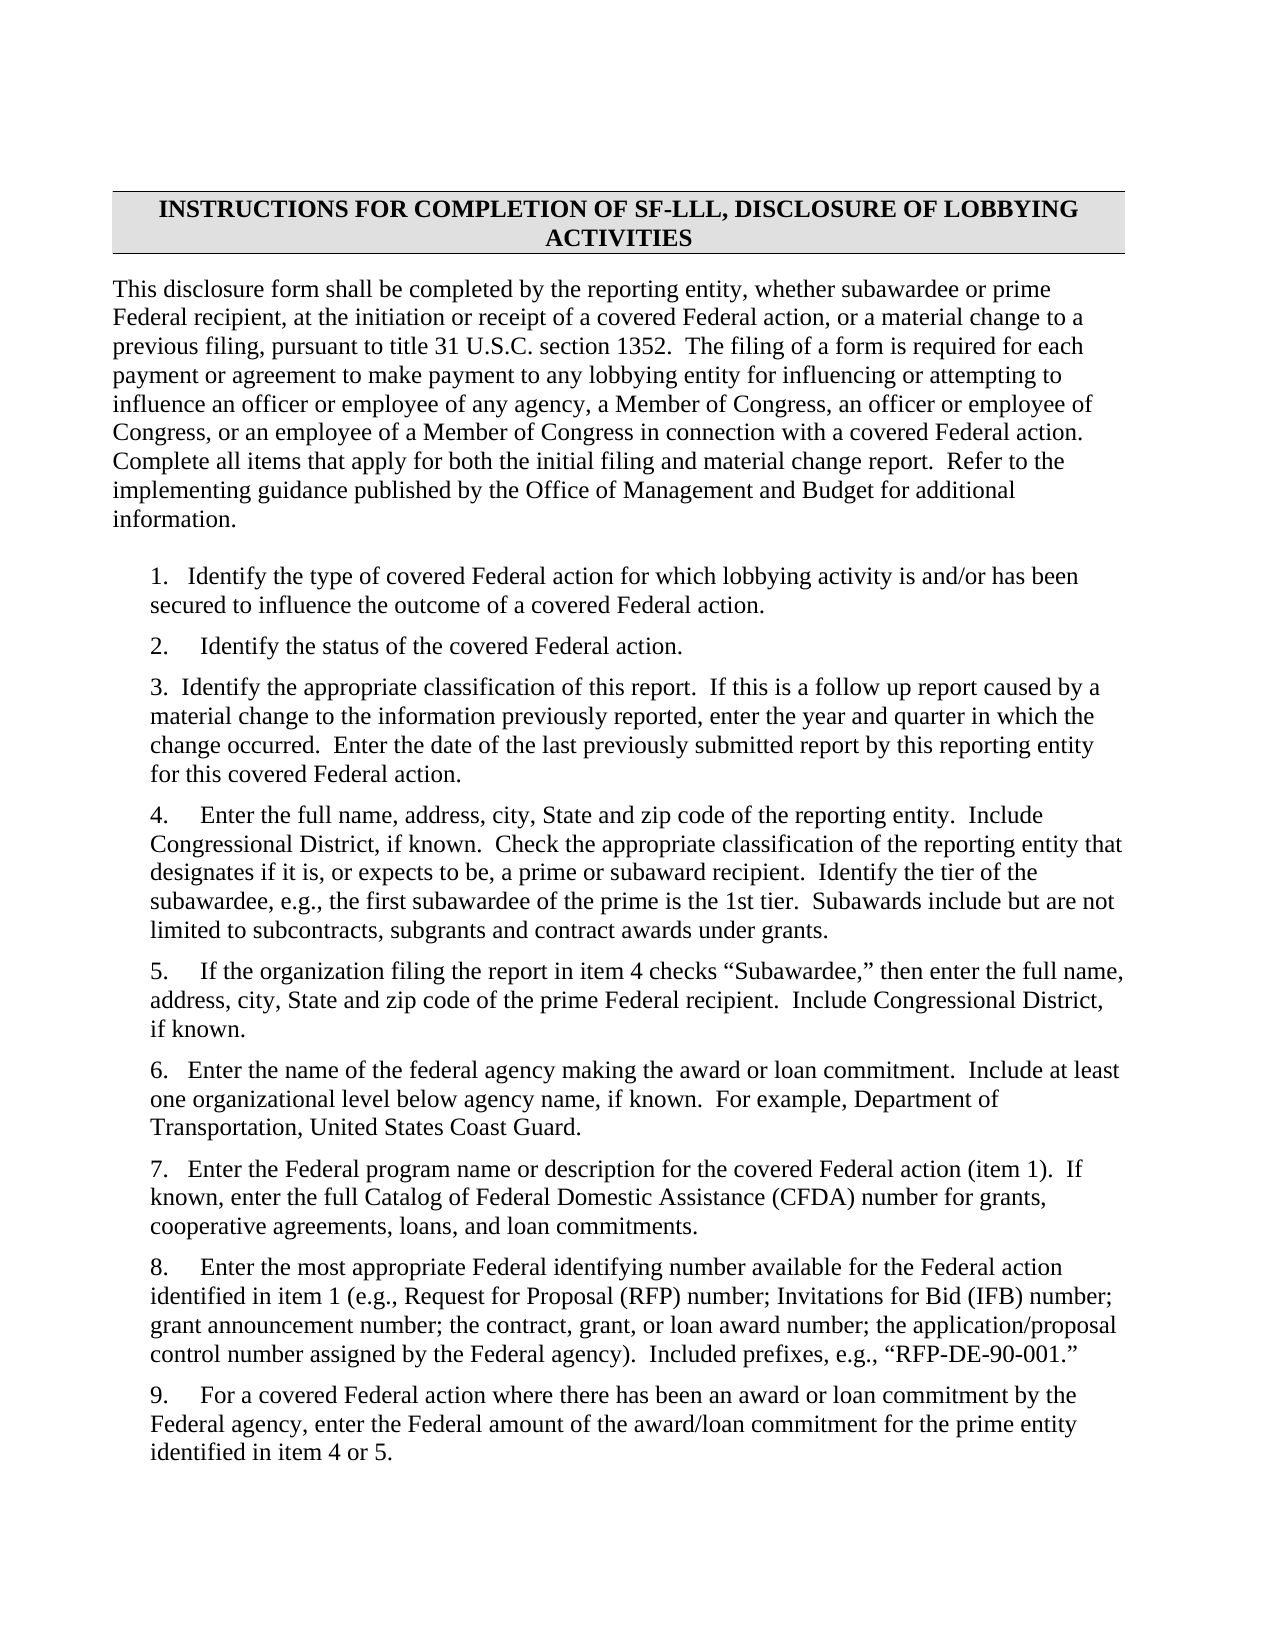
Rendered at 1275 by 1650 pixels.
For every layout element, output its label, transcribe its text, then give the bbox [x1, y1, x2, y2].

text 2. Identify the status of the covered Federal action. [150, 631, 1125, 660]
text 7. Enter the Federal program name or description for the covered Federal action (item 1). If known, enter the full Catalog of Federal Domestic Assistance (CFDA) number for grants, cooperative agreements, loans, and loan commitments. [150, 1154, 1125, 1240]
text 1. Identify the type of covered Federal action for which lobbying activity is and/or has been secured to influence the outcome of a covered Federal action. [150, 561, 1125, 619]
text This disclosure form shall be completed by the reporting entity, whether subawardee or prime Federal recipient, at the initiation or receipt of a covered Federal action, or a material change to a previous filing, pursuant to title 31 U.S.C. section 1352. The filing of a form is required for each payment or agreement to make payment to any lobbying entity for influencing or attempting to influence an officer or employee of any agency, a Member of Congress, an officer or employee of Congress, or an employee of a Member of Congress in connection with a covered Federal action. Complete all items that apply for both the initial filing and material change report. Refer to the implementing guidance published by the Office of Management and Budget for additional information. [112, 274, 1125, 532]
text 5. If the organization filing the report in item 4 checks “Subawardee,” then enter the full name, address, city, State and zip code of the prime Federal recipient. Include Congressional District, if known. [150, 956, 1125, 1042]
text 6. Enter the name of the federal agency making the award or loan commitment. Include at least one organizational level below agency name, if known. For example, Department of Transportation, United States Coast Guard. [150, 1055, 1125, 1141]
text 9. For a covered Federal action where there has been an award or loan commitment by the Federal agency, enter the Federal amount of the award/loan commitment for the prime entity identified in item 4 or 5. [150, 1380, 1125, 1466]
text 8. Enter the most appropriate Federal identifying number available for the Federal action identified in item 1 (e.g., Request for Proposal (RFP) number; Invitations for Bid (IFB) number; grant announcement number; the contract, grant, or loan award number; the application/proposal control number assigned by the Federal agency). Included prefixes, e.g., “RFP-DE-90-001.” [150, 1252, 1125, 1367]
text 4. Enter the full name, address, city, State and zip code of the reporting entity. Include Congressional District, if known. Check the appropriate classification of the reporting entity that designates if it is, or expects to be, a prime or subaward recipient. Identify the tier of the subawardee, e.g., the first subawardee of the prime is the 1st tier. Subawards include but are not limited to subcontracts, subgrants and contract awards under grants. [150, 800, 1125, 944]
text INSTRUCTIONS FOR COMPLETION OF SF-LLL, DISCLOSURE OF LOBBYING ACTIVITIES [112, 192, 1125, 254]
text 3. Identify the appropriate classification of this report. If this is a follow up report caused by a material change to the information previously reported, enter the year and quarter in which the change occurred. Enter the date of the last previously submitted report by this reporting entity for this covered Federal action. [150, 672, 1125, 787]
